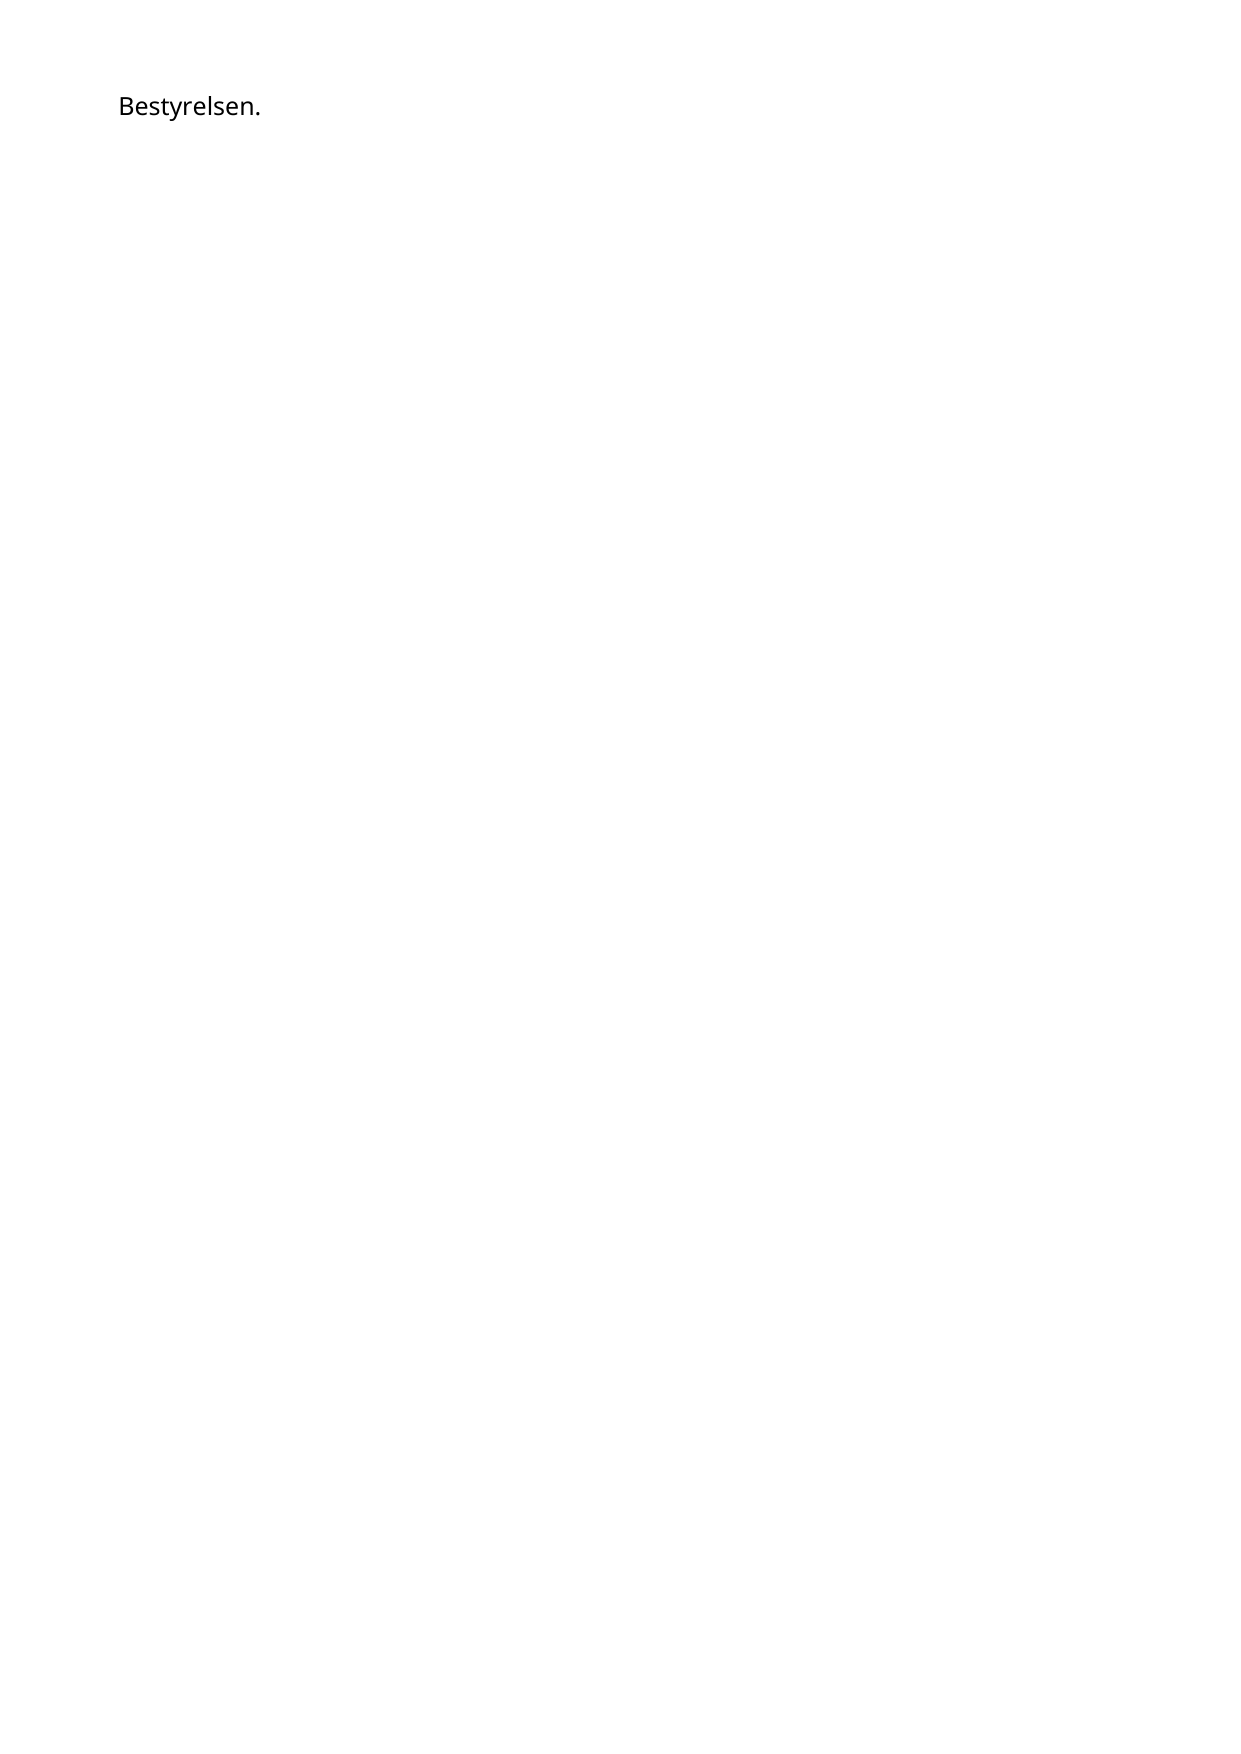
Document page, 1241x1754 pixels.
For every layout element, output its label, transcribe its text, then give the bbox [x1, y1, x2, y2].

text Bestyrelsen. [118, 89, 1122, 123]
